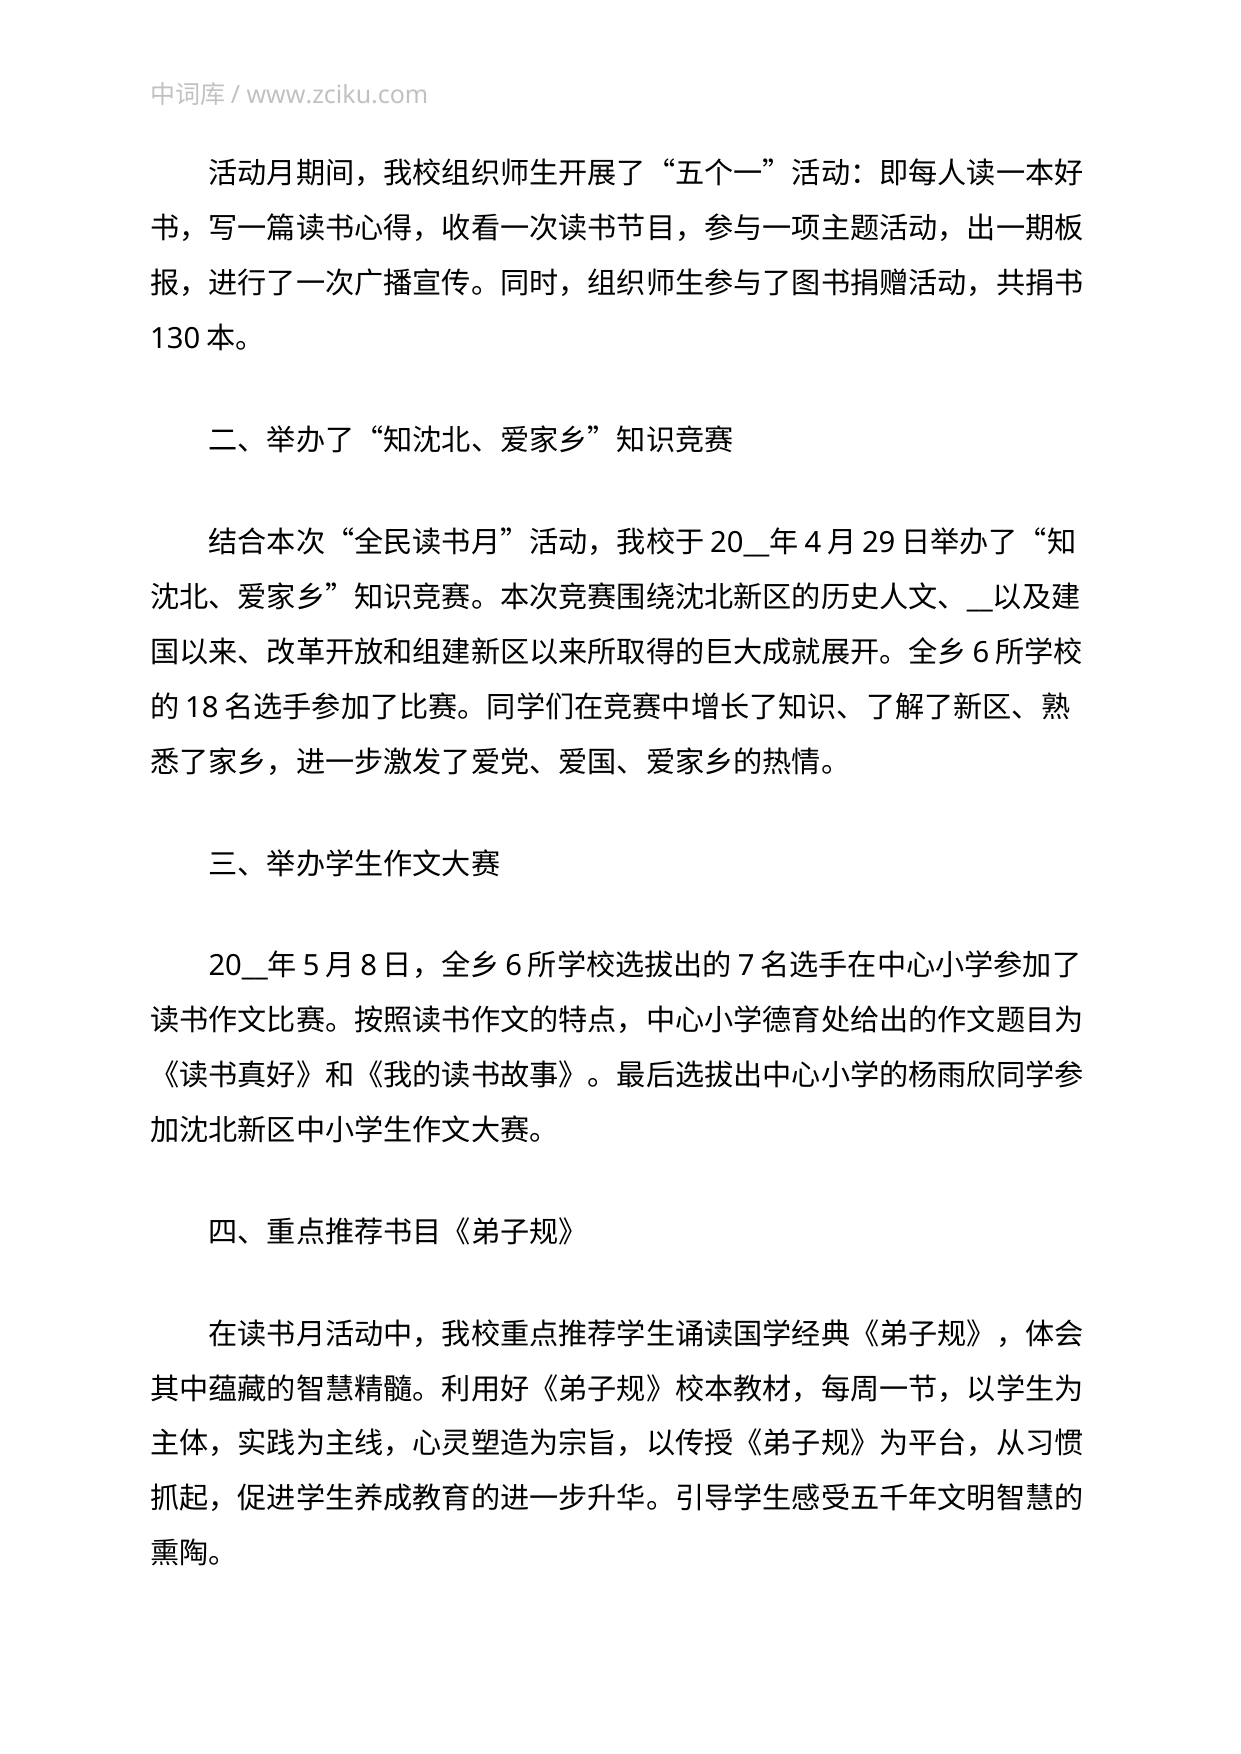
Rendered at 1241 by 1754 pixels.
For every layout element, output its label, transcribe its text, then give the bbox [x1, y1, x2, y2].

text 20__年5月8日，全乡6所学校选拔出的7名选手在中心小学参加了读书作文比赛。按照读书作文的特点，中心小学德育处给出的作文题目为《读书真好》和《我的读书故事》。最后选拔出中心小学的杨雨欣同学参加沈北新区中小学生作文大赛。 [150, 942, 1090, 1149]
text 二、举办了“知沈北、爱家乡”知识竞赛 [150, 417, 1090, 459]
text 活动月期间，我校组织师生开展了“五个一”活动：即每人读一本好书，写一篇读书心得，收看一次读书节目，参与一项主题活动，出一期板报，进行了一次广播宣传。同时，组织师生参与了图书捐赠活动，共捐书130本。 [150, 150, 1090, 357]
text 在读书月活动中，我校重点推荐学生诵读国学经典《弟子规》，体会其中蕴藏的智慧精髓。利用好《弟子规》校本教材，每周一节，以学生为主体，实践为主线，心灵塑造为宗旨，以传授《弟子规》为平台，从习惯抓起，促进学生养成教育的进一步升华。引导学生感受五千年文明智慧的熏陶。 [150, 1310, 1090, 1572]
text 结合本次“全民读书月”活动，我校于20__年4月29日举办了“知沈北、爱家乡”知识竞赛。本次竞赛围绕沈北新区的历史人文、__以及建国以来、改革开放和组建新区以来所取得的巨大成就展开。全乡6所学校的18名选手参加了比赛。同学们在竞赛中增长了知识、了解了新区、熟悉了家乡，进一步激发了爱党、爱国、爱家乡的热情。 [150, 518, 1090, 781]
text 四、重点推荐书目《弟子规》 [150, 1208, 1090, 1251]
text 三、举办学生作文大赛 [150, 840, 1090, 882]
